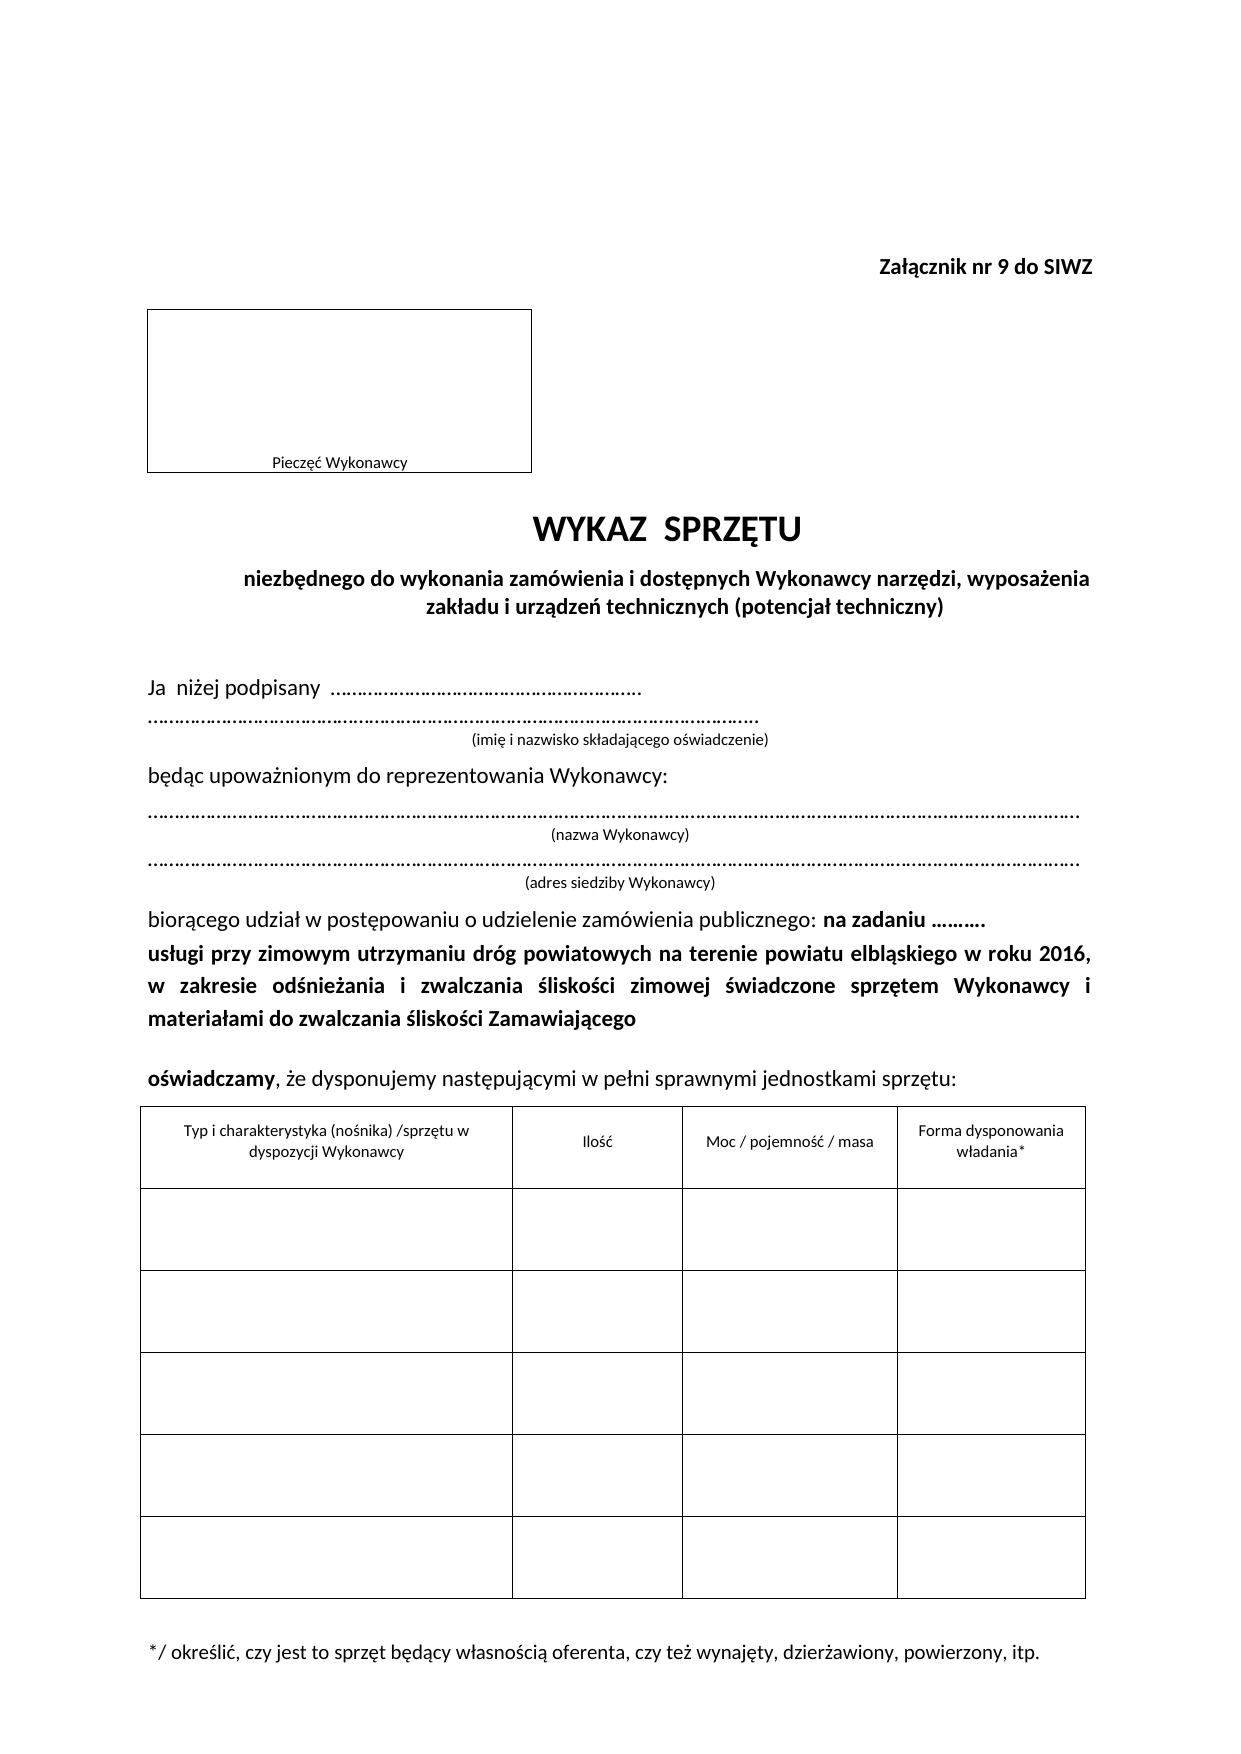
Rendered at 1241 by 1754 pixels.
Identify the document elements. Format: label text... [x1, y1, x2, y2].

text będąc upoważnionym do reprezentowania Wykonawcy: [148, 762, 1092, 790]
table_cell [898, 1435, 1085, 1516]
table_cell [683, 1271, 897, 1352]
table_cell [683, 1189, 897, 1269]
table_cell [513, 1353, 682, 1434]
table_cell [513, 1271, 682, 1352]
text Ja niżej podpisany …………………………………………………..…………………………………………………………………………………………………….. [148, 673, 1092, 729]
table_cell [141, 1517, 512, 1598]
text WYKAZ SPRZĘTU [241, 505, 1092, 551]
table_cell [683, 1353, 897, 1434]
table_cell [898, 1353, 1085, 1434]
table_cell [513, 1189, 682, 1269]
text …………………………………………………………………………………………………………………………………………………………… [148, 844, 1092, 872]
text niezbędnego do wykonania zamówienia i dostępnych Wykonawcy narzędzi, wyposażenia zakładu i urządzeń technicznych (potencjał techniczny) [241, 564, 1092, 620]
table_cell [513, 1517, 682, 1598]
text */ określić, czy jest to sprzęt będący własnością oferenta, czy też wynajęty, dzierżawiony, powierzony, itp. [148, 1639, 1092, 1665]
table_cell [898, 1271, 1085, 1352]
table_cell [141, 1189, 512, 1269]
text (imię i nazwisko składającego oświadczenie) [148, 729, 1092, 749]
table_cell [683, 1517, 897, 1598]
table_header Ilość [513, 1107, 682, 1187]
table_cell [683, 1435, 897, 1516]
text biorącego udział w postępowaniu o udzielenie zamówienia publicznego: na zadaniu ………. [148, 905, 1092, 933]
text (nazwa Wykonawcy) [148, 824, 1092, 844]
table_cell [898, 1517, 1085, 1598]
table_header Pieczęć Wykonawcy [148, 310, 531, 472]
text usługi przy zimowym utrzymaniu dróg powiatowych na terenie powiatu elbląskiego w roku 2016, w zakresie odśnieżania i zwalczania śliskości zimowej świadczone sprzętem Wykonawcy i materiałami do zwalczania śliskości Zamawiającego [148, 939, 1092, 1032]
table_cell [898, 1189, 1085, 1269]
table_header Forma dysponowania władania* [898, 1107, 1085, 1187]
table_header Typ i charakterystyka (nośnika) /sprzętu w dyspozycji Wykonawcy [141, 1107, 512, 1187]
table_header Moc / pojemność / masa [683, 1107, 897, 1187]
text oświadczamy, że dysponujemy następującymi w pełni sprawnymi jednostkami sprzętu: [148, 1064, 1092, 1092]
table_cell [141, 1353, 512, 1434]
table_cell [141, 1271, 512, 1352]
text (adres siedziby Wykonawcy) [148, 872, 1092, 893]
table_cell [513, 1435, 682, 1516]
text …………………………………………………………………………………………………………………………………………………………… [148, 796, 1092, 824]
table_cell [141, 1435, 512, 1516]
text Załącznik nr 9 do SIWZ [148, 252, 1092, 280]
